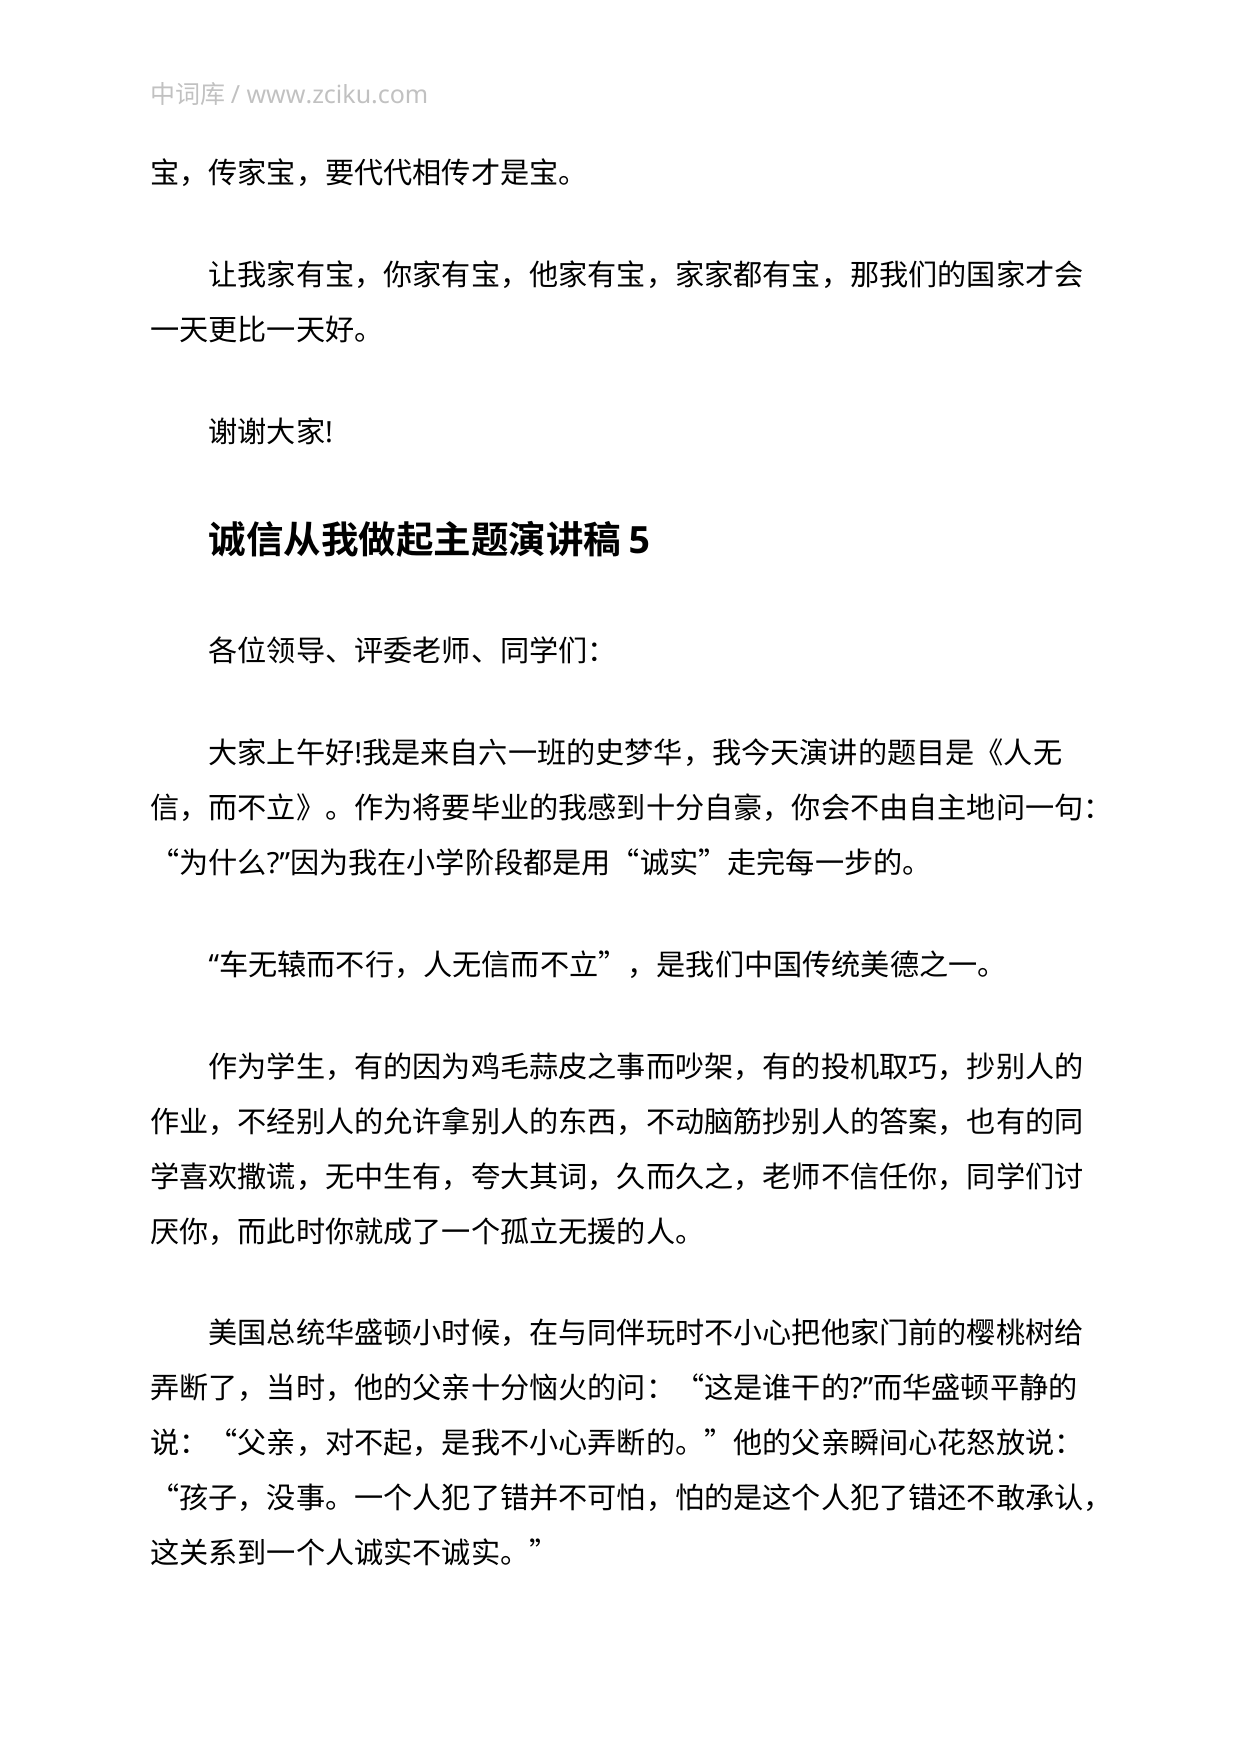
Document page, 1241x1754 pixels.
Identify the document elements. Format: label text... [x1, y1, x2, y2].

text 大家上午好!我是来自六一班的史梦华，我今天演讲的题目是《人无信，而不立》。作为将要毕业的我感到十分自豪，你会不由自主地问一句：“为什么?”因为我在小学阶段都是用“诚实”走完每一步的。 [150, 730, 1090, 882]
text 作为学生，有的因为鸡毛蒜皮之事而吵架，有的投机取巧，抄别人的作业，不经别人的允许拿别人的东西，不动脑筋抄别人的答案，也有的同学喜欢撒谎，无中生有，夸大其词，久而久之，老师不信任你，同学们讨厌你，而此时你就成了一个孤立无援的人。 [150, 1044, 1090, 1251]
text 美国总统华盛顿小时候，在与同伴玩时不小心把他家门前的樱桃树给弄断了，当时，他的父亲十分恼火的问：“这是谁干的?”而华盛顿平静的说：“父亲，对不起，是我不小心弄断的。”他的父亲瞬间心花怒放说：“孩子，没事。一个人犯了错并不可怕，怕的是这个人犯了错还不敢承认，这关系到一个人诚实不诚实。” [150, 1310, 1090, 1572]
text 各位领导、评委老师、同学们： [150, 628, 1090, 670]
text “车无辕而不行，人无信而不立”，是我们中国传统美德之一。 [150, 942, 1090, 984]
text 谢谢大家! [150, 408, 1090, 451]
text 让我家有宝，你家有宝，他家有宝，家家都有宝，那我们的国家才会一天更比一天好。 [150, 252, 1090, 349]
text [150, 150, 1090, 192]
text 诚信从我做起主题演讲稿5 [150, 510, 1090, 565]
